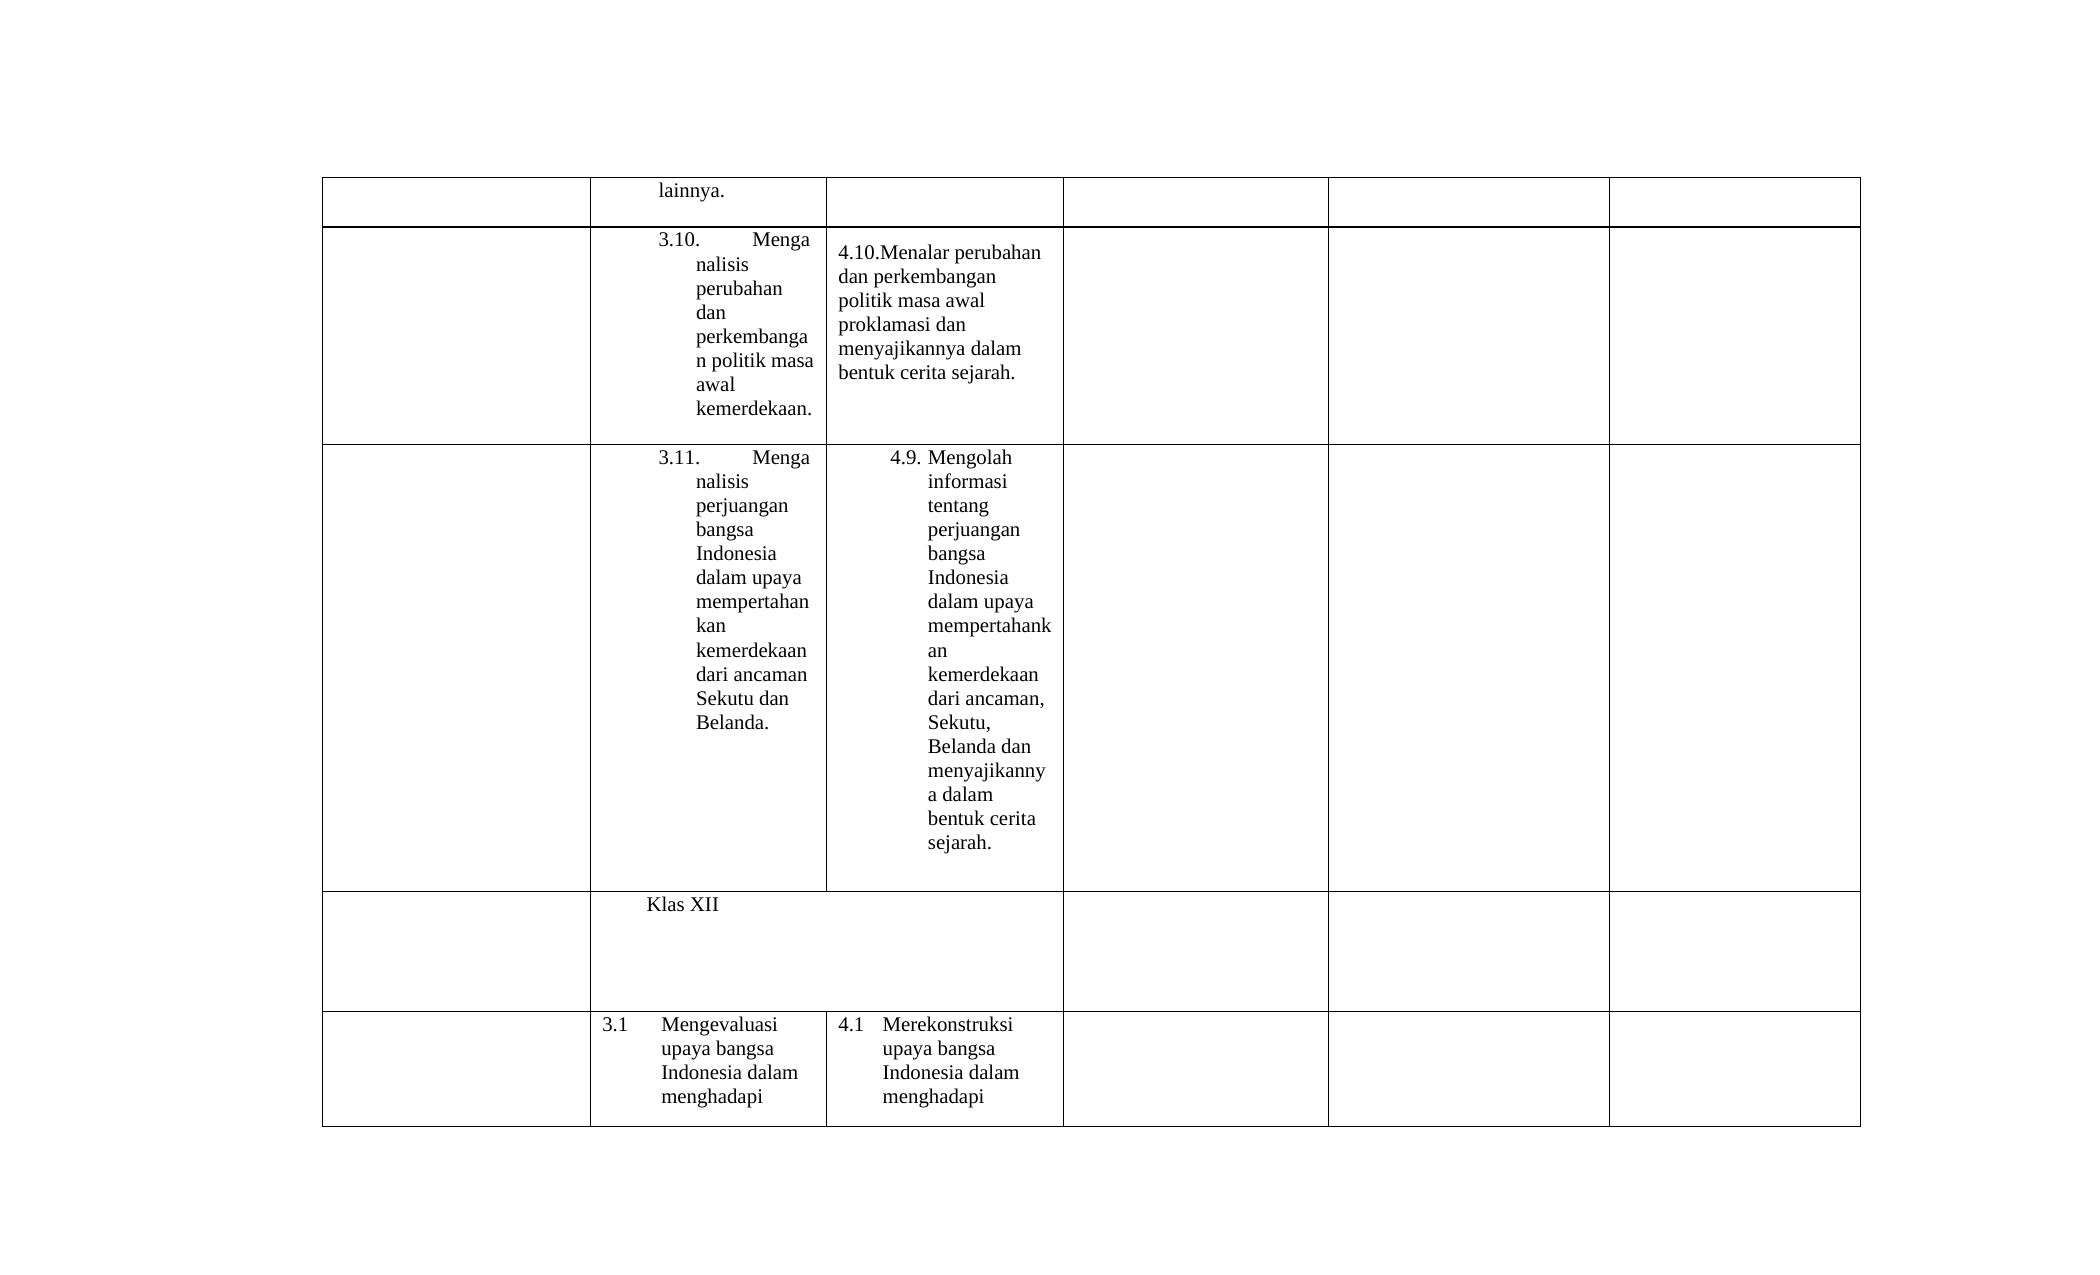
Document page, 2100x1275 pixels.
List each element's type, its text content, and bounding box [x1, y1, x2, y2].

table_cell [591, 1012, 826, 1126]
table_cell Mengolah informasi tentang perjuangan bangsa Indonesia dalam upaya mempertahankan kemerdekaan dari ancaman, Sekutu, Belanda dan menyajikannya dalam bentuk cerita sejarah. [827, 445, 1063, 891]
table_cell [323, 445, 590, 891]
table_cell [1610, 1012, 1860, 1126]
table_cell [1329, 1012, 1609, 1126]
table_cell [1064, 1012, 1328, 1126]
table_cell [323, 228, 590, 444]
table_cell [1329, 178, 1609, 226]
table_cell Klas XII [591, 892, 1063, 1011]
table_cell [1610, 445, 1860, 891]
table_cell [1064, 228, 1328, 444]
table_cell 4.10.Menalar perubahan dan perkembangan politik masa awal proklamasi dan menyajikannya dalam bentuk cerita sejarah. [827, 228, 1063, 444]
table_cell [1064, 892, 1328, 1011]
table_cell [1610, 892, 1860, 1011]
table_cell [827, 1012, 1063, 1126]
table_cell [323, 892, 590, 1011]
table_cell [323, 1012, 590, 1126]
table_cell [591, 178, 826, 226]
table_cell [827, 178, 1063, 226]
table_cell Menganalisis perjuangan bangsa Indonesia dalam upaya mempertahankan kemerdekaan dari ancaman Sekutu dan Belanda. [591, 445, 826, 891]
table_cell [323, 178, 590, 226]
table_cell [1329, 892, 1609, 1011]
table_cell [1610, 228, 1860, 444]
table_cell [1610, 178, 1860, 226]
table_cell [1329, 228, 1609, 444]
table_cell [1064, 178, 1328, 226]
table_cell [1064, 445, 1328, 891]
table_cell [1329, 445, 1609, 891]
table_cell Menganalisis perubahan dan perkembangan politik masa awal kemerdekaan. [591, 228, 826, 444]
